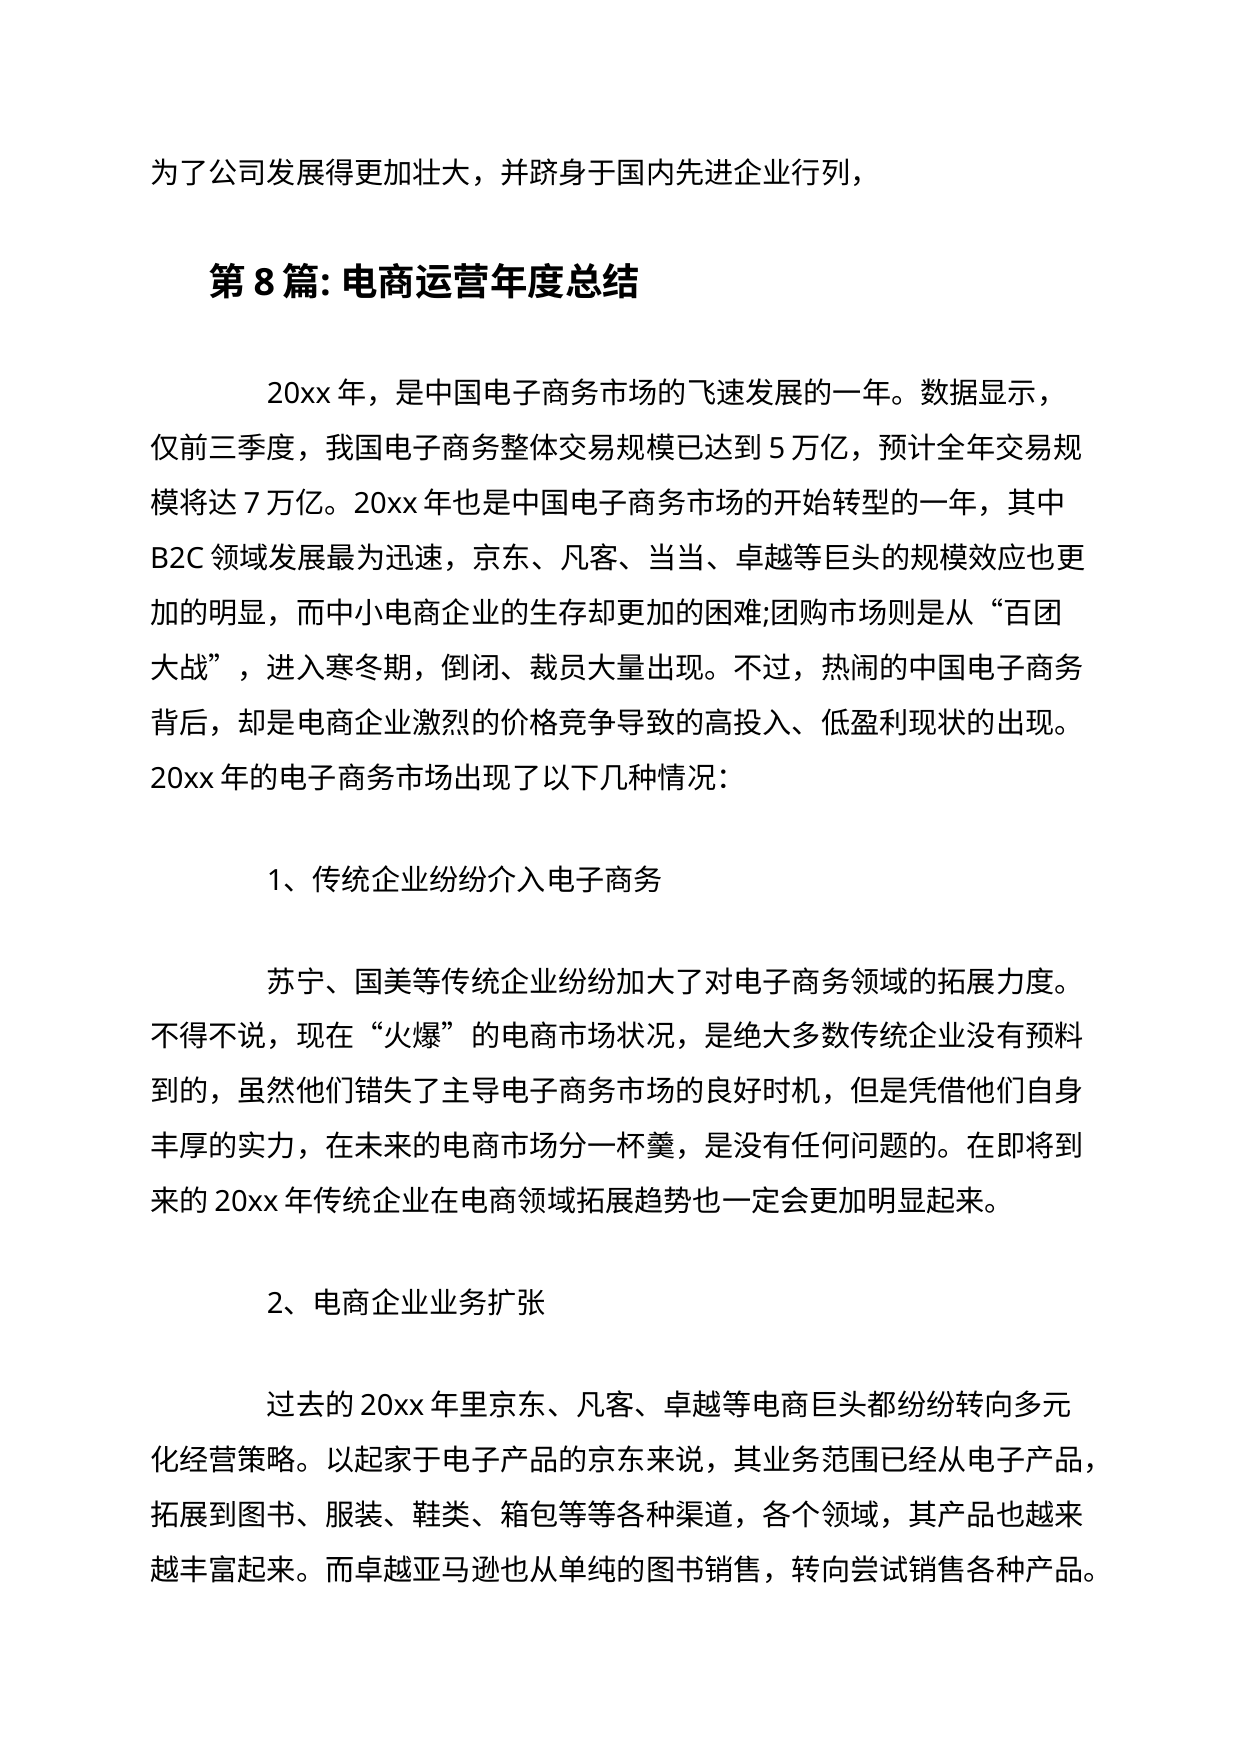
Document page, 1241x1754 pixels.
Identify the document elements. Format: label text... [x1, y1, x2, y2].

text 苏宁、国美等传统企业纷纷加大了对电子商务领域的拓展力度。不得不说，现在“火爆”的电商市场状况，是绝大多数传统企业没有预料到的，虽然他们错失了主导电子商务市场的良好时机，但是凭借他们自身丰厚的实力，在未来的电商市场分一杯羹，是没有任何问题的。在即将到来的20xx年传统企业在电商领域拓展趋势也一定会更加明显起来。 [150, 958, 1090, 1220]
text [150, 1382, 1090, 1589]
text 第8篇: 电商运营年度总结 [150, 252, 1090, 306]
text 20xx年，是中国电子商务市场的飞速发展的一年。数据显示，仅前三季度，我国电子商务整体交易规模已达到5万亿，预计全年交易规模将达7万亿。20xx年也是中国电子商务市场的开始转型的一年，其中B2C领域发展最为迅速，京东、凡客、当当、卓越等巨头的规模效应也更加的明显，而中小电商企业的生存却更加的困难;团购市场则是从“百团大战”，进入寒冬期，倒闭、裁员大量出现。不过，热闹的中国电子商务背后，却是电商企业激烈的价格竞争导致的高投入、低盈利现状的出现。20xx年的电子商务市场出现了以下几种情况： [150, 369, 1090, 797]
text 2、电商企业业务扩张 [150, 1280, 1090, 1322]
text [150, 150, 1090, 192]
text 1、传统企业纷纷介入电子商务 [150, 856, 1090, 898]
